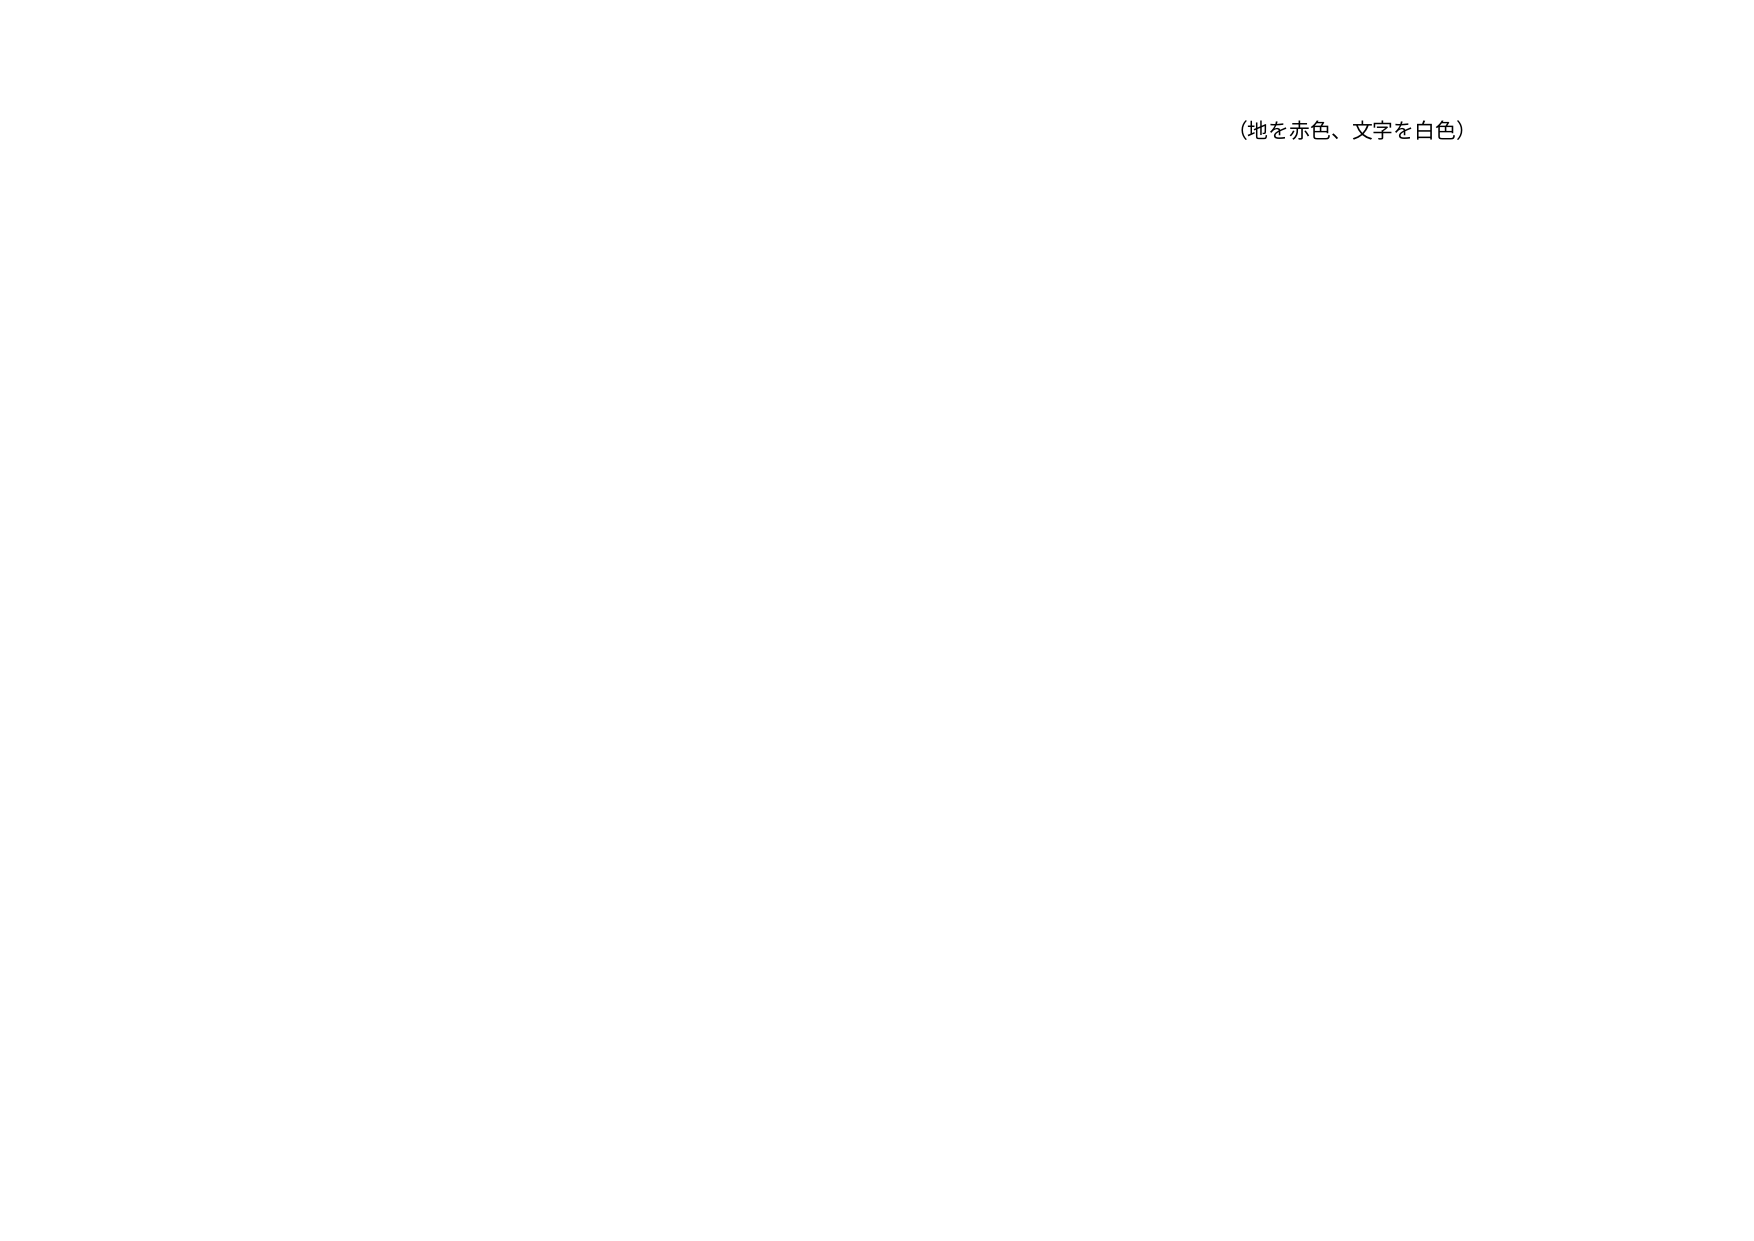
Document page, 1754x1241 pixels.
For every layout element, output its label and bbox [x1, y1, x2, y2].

text [1227, 114, 1588, 145]
